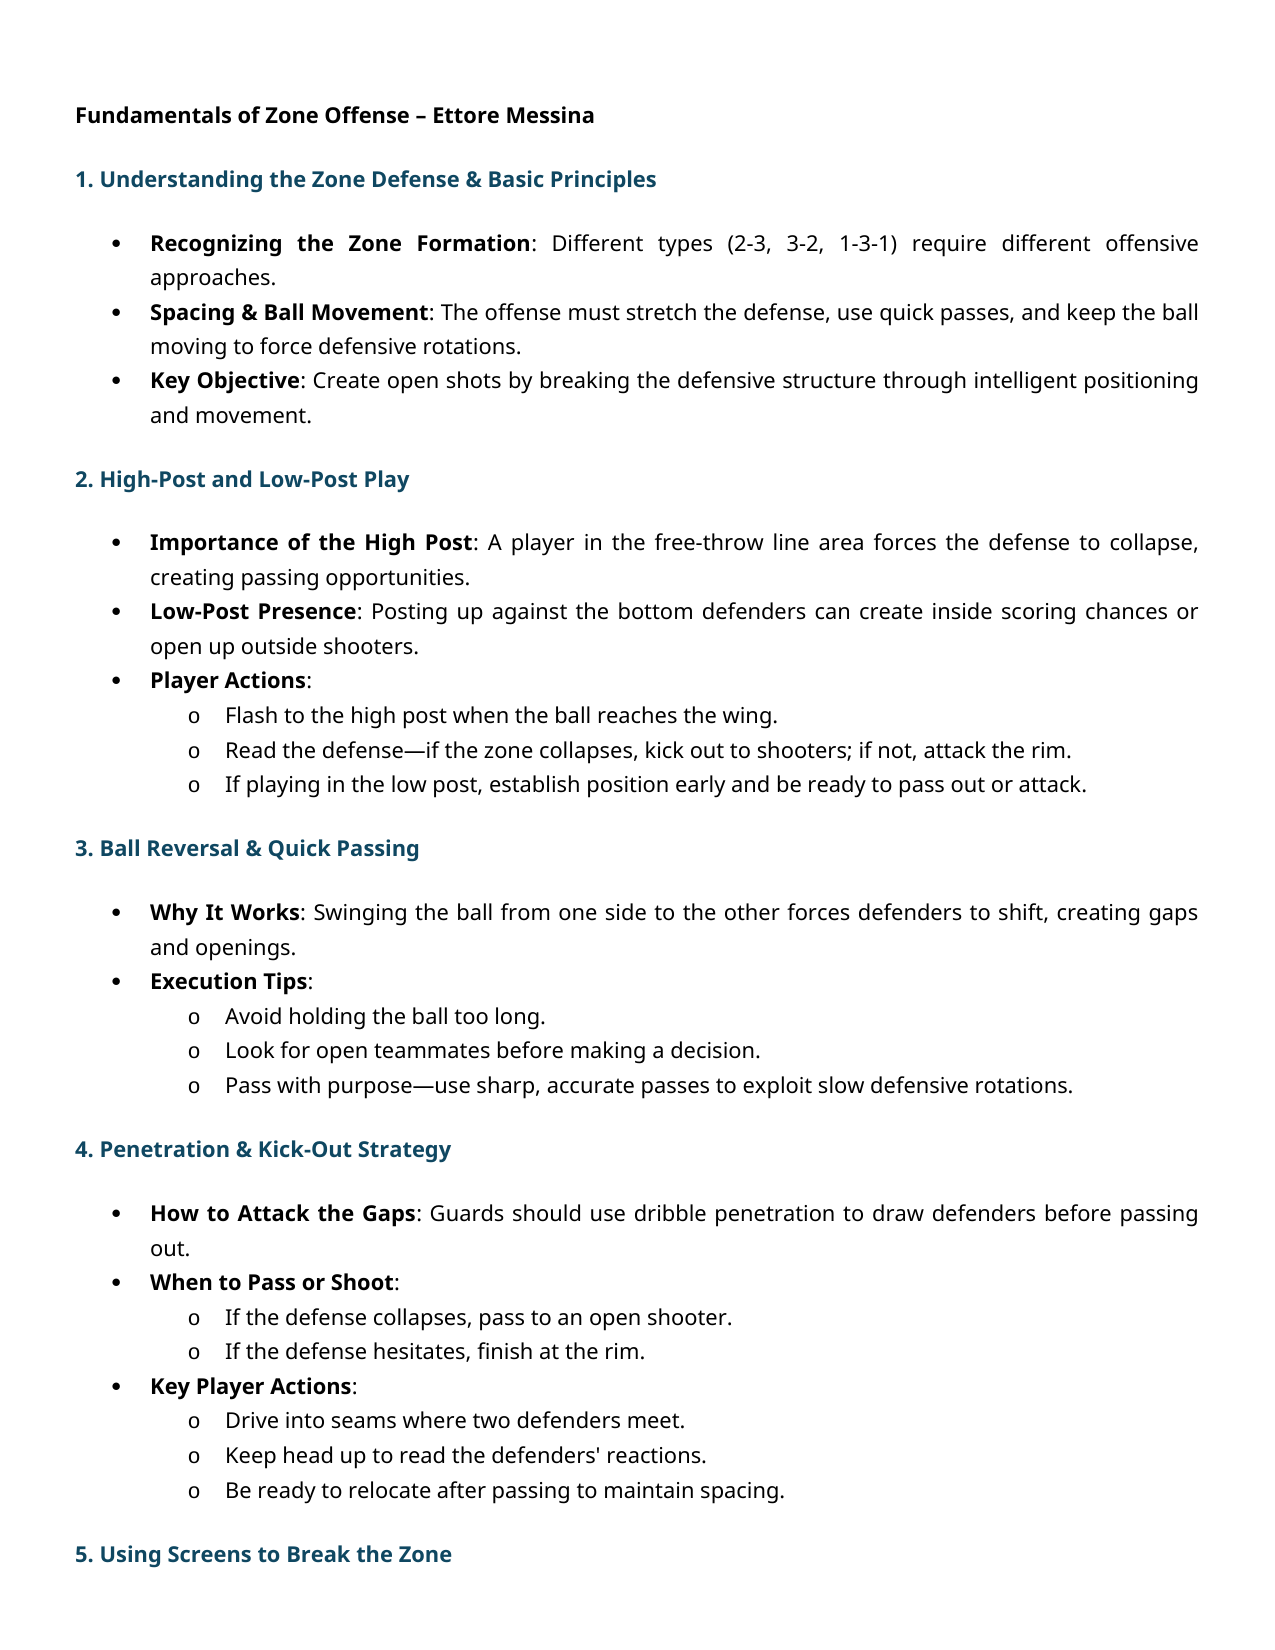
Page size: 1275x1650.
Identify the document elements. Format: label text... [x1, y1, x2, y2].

list Why It Works: Swinging the ball from one side to the other forces defenders to shift, creating gaps and openings. [112, 897, 1200, 961]
list Player Actions: [112, 665, 1200, 695]
list If playing in the low post, establish position early and be ready to pass out or attack. [187, 769, 1200, 799]
list Read the defense—if the zone collapses, kick out to shooters; if not, attack the rim. [187, 734, 1200, 764]
list Look for open teammates before making a decision. [187, 1035, 1200, 1065]
list Avoid holding the ball too long. [187, 1001, 1200, 1031]
list If the defense collapses, pass to an open shooter. [187, 1301, 1200, 1331]
list Flash to the high post when the ball reaches the wing. [187, 700, 1200, 730]
list If the defense hesitates, finish at the rim. [187, 1336, 1200, 1366]
list When to Pass or Shoot: [112, 1267, 1200, 1297]
list Importance of the High Post: A player in the free-throw line area forces the defense to collapse, creating passing opportunities. [112, 527, 1200, 592]
list Low-Post Presence: Posting up against the bottom defenders can create inside scoring chances or open up outside shooters. [112, 596, 1200, 661]
list Keep head up to read the defenders' reactions. [187, 1440, 1200, 1470]
list Pass with purpose—use sharp, accurate passes to exploit slow defensive rotations. [187, 1070, 1200, 1100]
list Recognizing the Zone Formation: Different types (2-3, 3-2, 1-3-1) require different offensive approaches. [112, 227, 1200, 292]
subtitle 5. Using Screens to Break the Zone [75, 1539, 1200, 1569]
list Be ready to relocate after passing to maintain spacing. [187, 1475, 1200, 1505]
list Execution Tips: [112, 966, 1200, 996]
list Key Player Actions: [112, 1371, 1200, 1401]
subtitle 4. Penetration & Kick-Out Strategy [75, 1134, 1200, 1164]
subtitle 1. Understanding the Zone Defense & Basic Principles [75, 164, 1200, 193]
text Fundamentals of Zone Offense – Ettore Messina [75, 100, 1200, 130]
list Spacing & Ball Movement: The offense must stretch the defense, use quick passes, and keep the ball moving to force defensive rotations. [112, 296, 1200, 361]
list Key Objective: Create open shots by breaking the defensive structure through intelligent positioning and movement. [112, 365, 1200, 430]
subtitle 3. Ball Reversal & Quick Passing [75, 833, 1200, 863]
list Drive into seams where two defenders meet. [187, 1406, 1200, 1436]
subtitle 2. High-Post and Low-Post Play [75, 464, 1200, 493]
list How to Attack the Gaps: Guards should use dribble penetration to draw defenders before passing out. [112, 1198, 1200, 1262]
